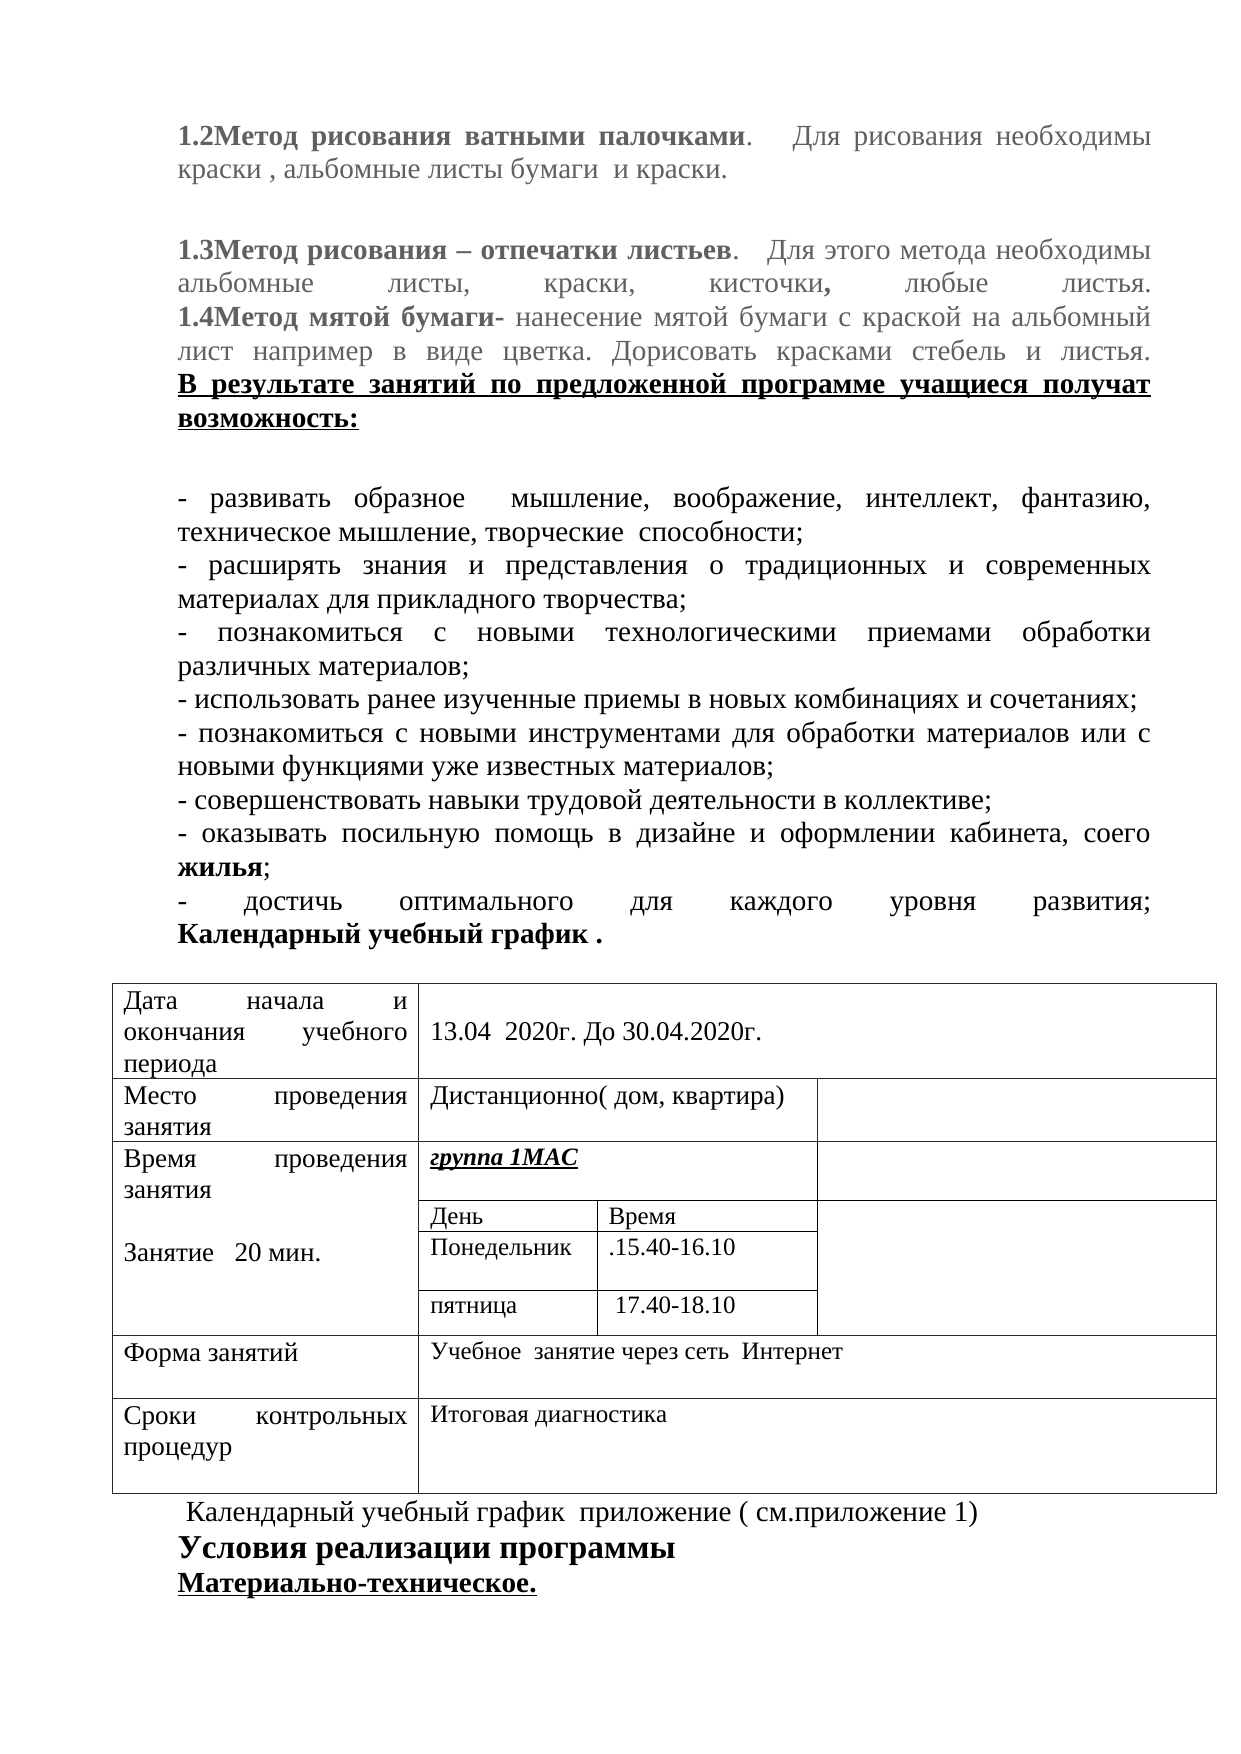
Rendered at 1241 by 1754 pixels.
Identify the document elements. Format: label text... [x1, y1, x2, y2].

table_cell Итоговая диагностика [419, 1399, 1216, 1493]
text - расширять знания и представления о традиционных и современных материалах для прикладного творчества; [177, 547, 1152, 614]
table_cell Сроки контрольных процедур [113, 1399, 418, 1493]
table_cell Место проведения занятия [113, 1079, 418, 1141]
text - оказывать посильную помощь в дизайне и оформлении кабинета, соего жилья; [177, 816, 1152, 883]
text 1.2Метод рисования ватными палочками. Для рисования необходимы краски , альбомные листы бумаги и краски. [177, 118, 1152, 185]
table_cell [818, 1142, 1216, 1200]
table_cell 17.40-18.10 [598, 1291, 817, 1335]
text Материально-техническое. [177, 1566, 1152, 1599]
text - совершенствовать навыки трудовой деятельности в коллективе; [177, 782, 1152, 816]
table_cell Понедельник [419, 1232, 597, 1289]
text - развивать образное мышление, воображение, интеллект, фантазию, техническое мышление, творческие способности; [177, 480, 1152, 547]
table_cell [818, 1079, 1216, 1141]
table_cell День [419, 1201, 597, 1231]
text - познакомиться с новыми инструментами для обработки материалов или с новыми функциями уже известных материалов; [177, 715, 1152, 782]
text Условия реализации программы [177, 1527, 1152, 1566]
table_header 13.04 2020г. До 30.04.2020г. [419, 984, 1216, 1078]
table_cell [818, 1201, 1216, 1335]
table_cell группа 1МАС [419, 1142, 817, 1200]
table_cell Дистанционно( дом, квартира) [419, 1079, 817, 1141]
text 1.3Метод рисования – отпечатки листьев. Для этого метода необходимы альбомные листы, краски, кисточки, любые листья. 1.4Метод мятой бумаги- нанесение мятой бумаги с краской на альбомный лист например в виде цветка. Дорисовать красками стебель и листья. В результате занятий по предложенной программе учащиеся получат возможность: [177, 232, 1152, 433]
text Календарный учебный график приложение ( см.приложение 1) [177, 1494, 1152, 1527]
text - достичь оптимального для каждого уровня развития; Календарный учебный график . [177, 883, 1152, 950]
text - познакомиться с новыми технологическими приемами обработки различных материалов; [177, 614, 1152, 681]
table_cell .15.40-16.10 [598, 1232, 817, 1289]
table_header Дата начала и окончания учебного периода [113, 984, 418, 1078]
text - использовать ранее изученные приемы в новых комбинациях и сочетаниях; [177, 681, 1152, 715]
table_cell Время [598, 1201, 817, 1231]
table_cell пятница [419, 1291, 597, 1335]
table_cell Учебное занятие через сеть Интернет [419, 1336, 1216, 1398]
table_cell Форма занятий [113, 1336, 418, 1398]
table_cell Время проведения занятия Занятие 20 мин. [113, 1142, 418, 1335]
